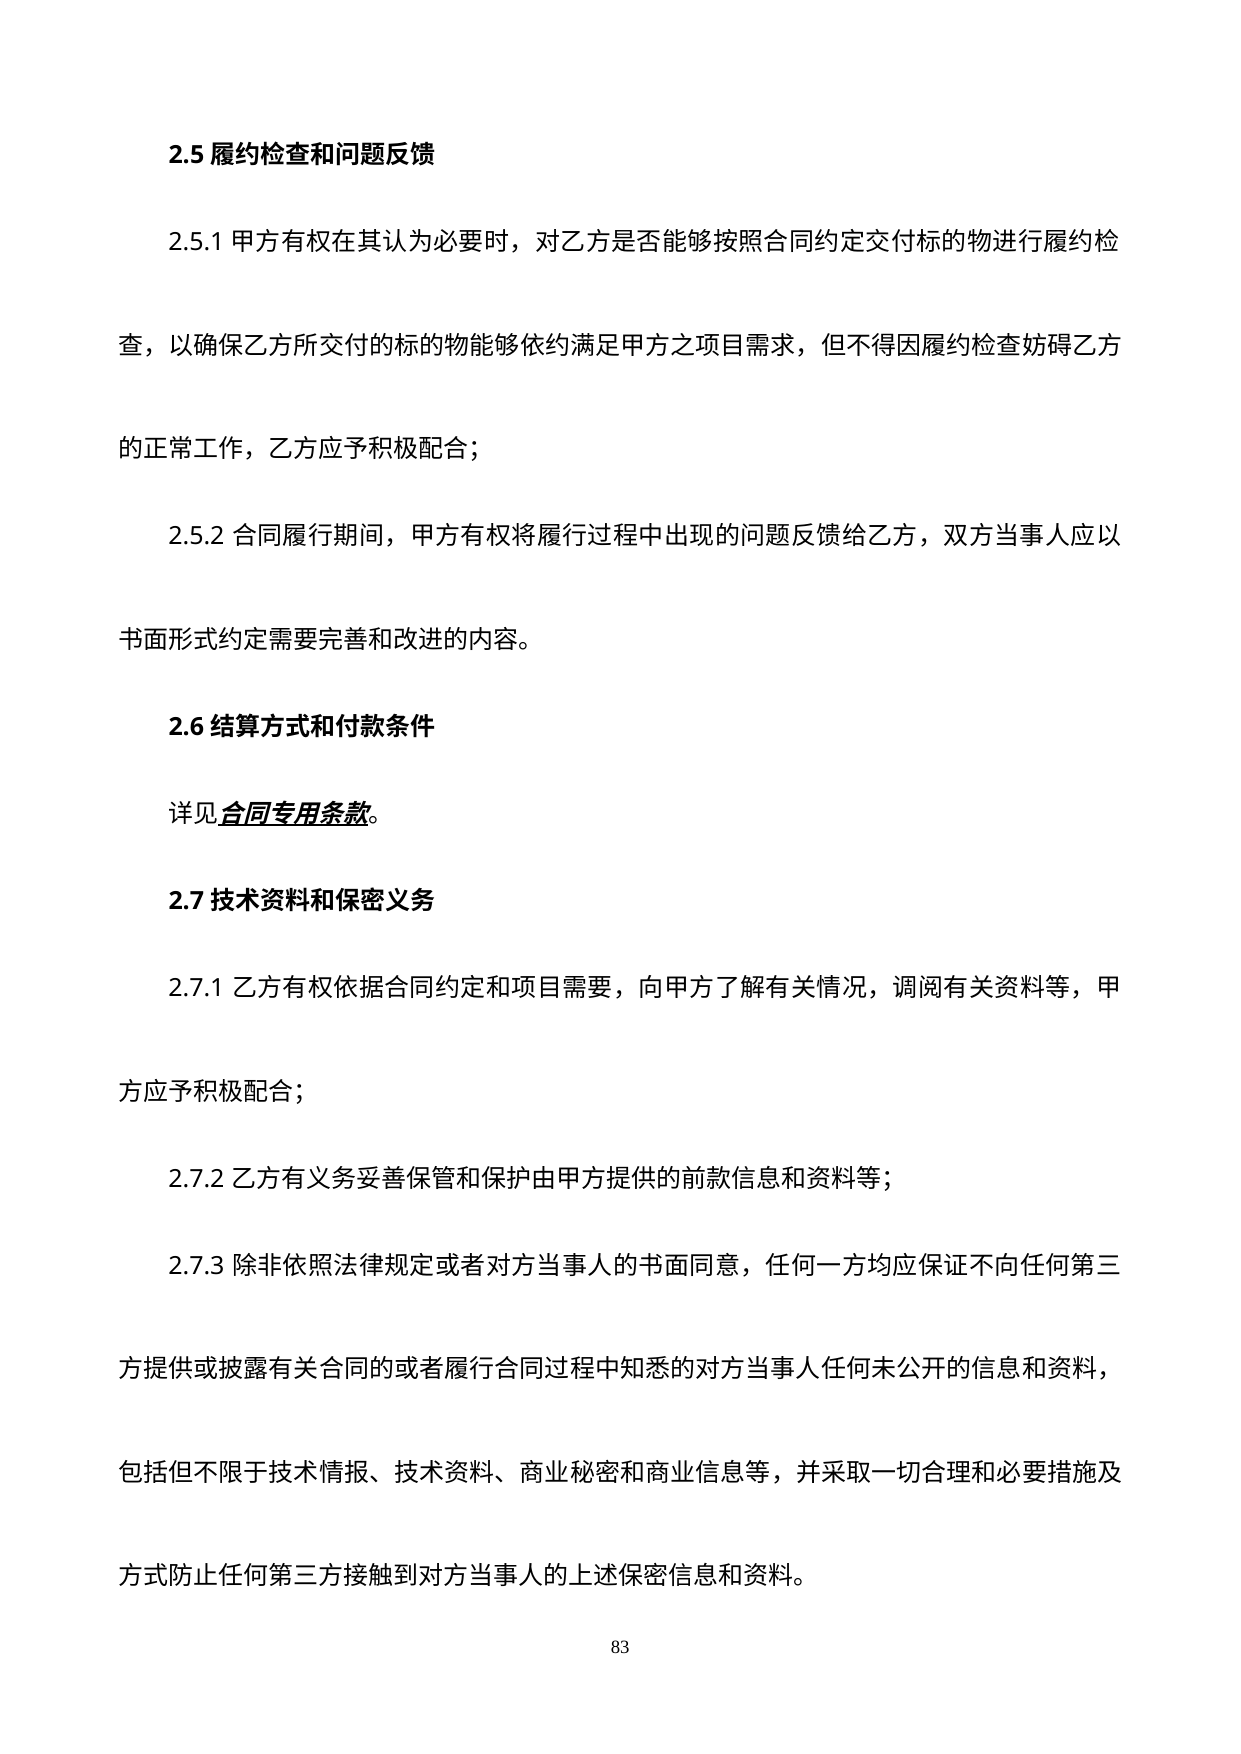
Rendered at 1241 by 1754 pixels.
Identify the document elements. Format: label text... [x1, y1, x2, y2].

text 2.6 结算方式和付款条件 [118, 690, 1122, 759]
text 2.5.2 合同履行期间，甲方有权将履行过程中出现的问题反馈给乙方，双方当事人应以书面形式约定需要完善和改进的内容。 [118, 499, 1122, 672]
text 2.7 技术资料和保密义务 [118, 864, 1122, 933]
text 详见合同专用条款。 [118, 777, 1122, 846]
text 2.5.1甲方有权在其认为必要时，对乙方是否能够按照合同约定交付标的物进行履约检查，以确保乙方所交付的标的物能够依约满足甲方之项目需求，但不得因履约检查妨碍乙方的正常工作，乙方应予积极配合； [118, 206, 1122, 481]
text 2.7.1 乙方有权依据合同约定和项目需要，向甲方了解有关情况，调阅有关资料等，甲方应予积极配合； [118, 951, 1122, 1124]
text 2.5 履约检查和问题反馈 [118, 118, 1122, 187]
text 2.7.2 乙方有义务妥善保管和保护由甲方提供的前款信息和资料等； [118, 1142, 1122, 1211]
text 2.7.3 除非依照法律规定或者对方当事人的书面同意，任何一方均应保证不向任何第三方提供或披露有关合同的或者履行合同过程中知悉的对方当事人任何未公开的信息和资料，包括但不限于技术情报、技术资料、商业秘密和商业信息等，并采取一切合理和必要措施及方式防止任何第三方接触到对方当事人的上述保密信息和资料。 [118, 1229, 1122, 1608]
